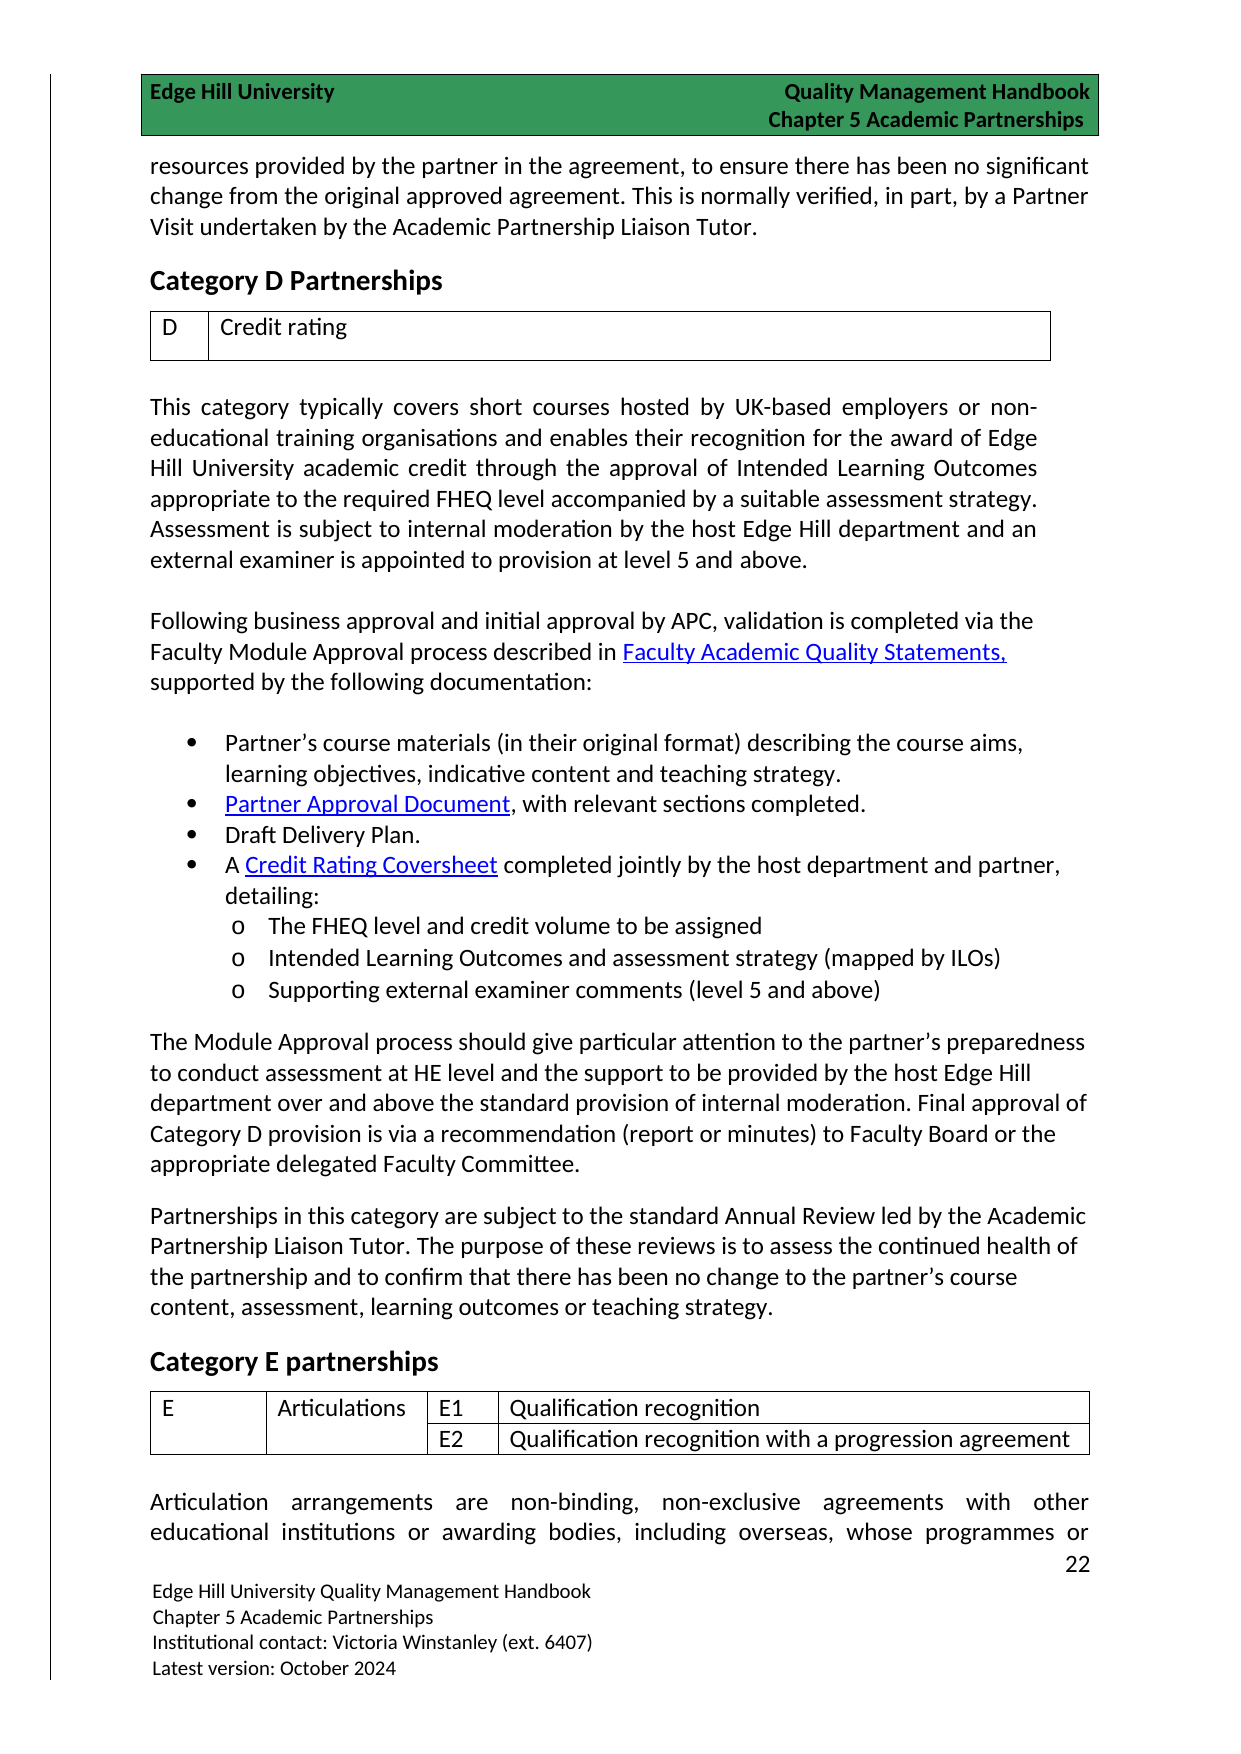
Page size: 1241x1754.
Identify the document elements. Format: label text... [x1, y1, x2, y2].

table_cell Qualification recognition with a progression agreement [499, 1424, 1089, 1454]
list Draft Delivery Plan. [187, 819, 1090, 849]
text This category typically covers short courses hosted by UK-based employers or non-educational training organisations and enables their recognition for the award of Edge Hill University academic credit through the approval of Intended Learning Outcomes appropriate to the required FHEQ level accompanied by a suitable assessment strategy. Assessment is subject to internal moderation by the host Edge Hill department and an external examiner is appointed to provision at level 5 and above. [150, 392, 1039, 575]
subtitle Category E partnerships [150, 1343, 1090, 1378]
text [150, 1486, 1090, 1547]
table_header Credit rating [209, 312, 1050, 360]
table_header Qualification recognition [499, 1392, 1089, 1423]
text Partnerships in this category are subject to the standard Annual Review led by the Academic Partnership Liaison Tutor. The purpose of these reviews is to assess the continued health of the partnership and to confirm that there has been no change to the partner’s course content, assessment, learning outcomes or teaching strategy. [150, 1200, 1090, 1322]
table_header Articulations [267, 1392, 427, 1423]
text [150, 150, 1090, 242]
table_header E1 [428, 1392, 498, 1423]
list Intended Learning Outcomes and assessment strategy (mapped by ILOs) [231, 942, 1090, 974]
table_cell [267, 1423, 427, 1454]
list Partner Approval Document, with relevant sections completed. [187, 788, 1090, 819]
text The Module Approval process should give particular attention to the partner’s preparedness to conduct assessment at HE level and the support to be provided by the host Edge Hill department over and above the standard provision of internal moderation. Final approval of Category D provision is via a recommendation (report or minutes) to Faculty Board or the appropriate delegated Faculty Committee. [150, 1027, 1090, 1179]
list Supporting external examiner comments (level 5 and above) [231, 974, 1090, 1006]
list The FHEQ level and credit volume to be assigned [231, 910, 1090, 942]
table_cell E2 [428, 1424, 498, 1454]
list A Credit Rating Coversheet completed jointly by the host department and partner, detailing: [187, 849, 1090, 910]
table_header D [151, 312, 208, 360]
table_header E [151, 1392, 266, 1423]
table_cell [151, 1423, 266, 1454]
list Partner’s course materials (in their original format) describing the course aims, learning objectives, indicative content and teaching strategy. [187, 727, 1090, 788]
subtitle Category D Partnerships [150, 262, 1090, 298]
text Following business approval and initial approval by APC, validation is completed via the Faculty Module Approval process described in Faculty Academic Quality Statements, supported by the following documentation: [150, 605, 1090, 697]
